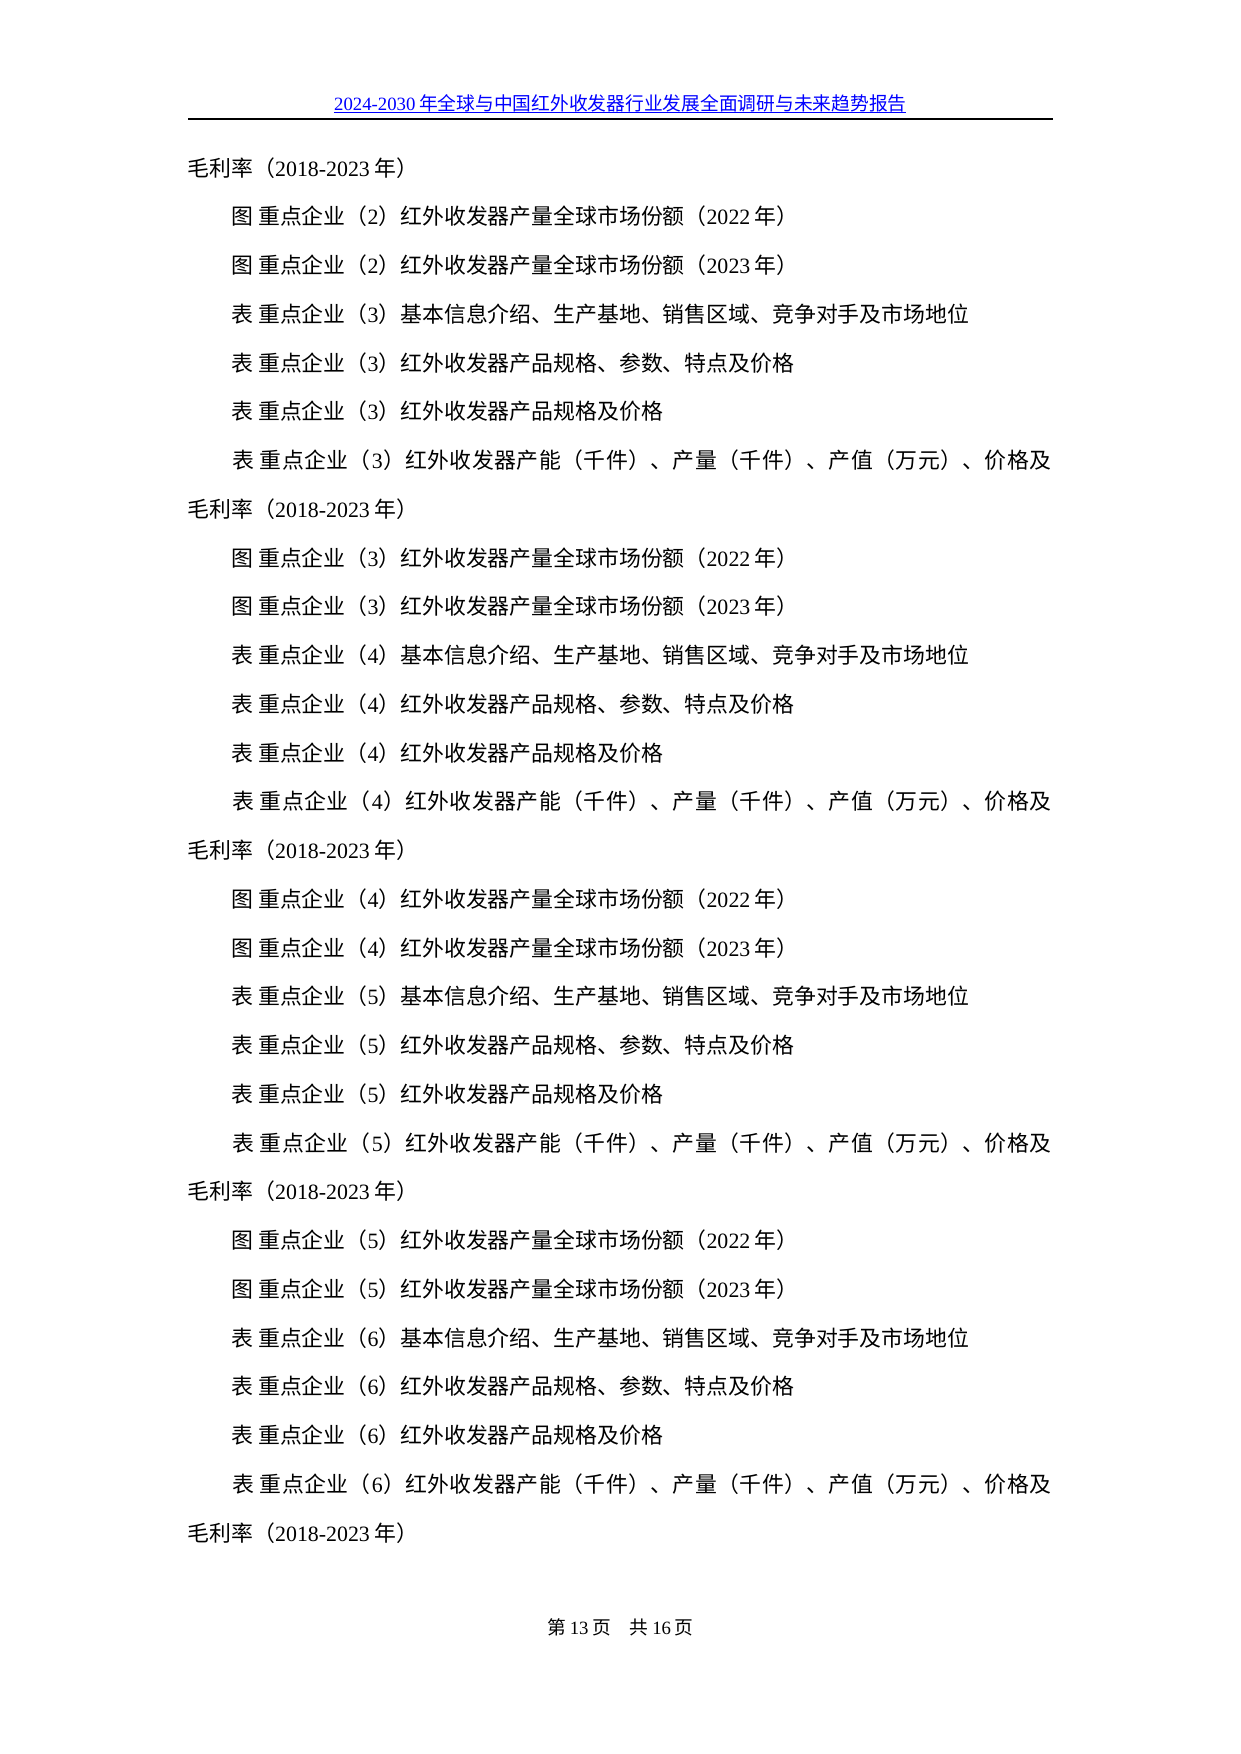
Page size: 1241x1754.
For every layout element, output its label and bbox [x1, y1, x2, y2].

text [187, 150, 1053, 1548]
